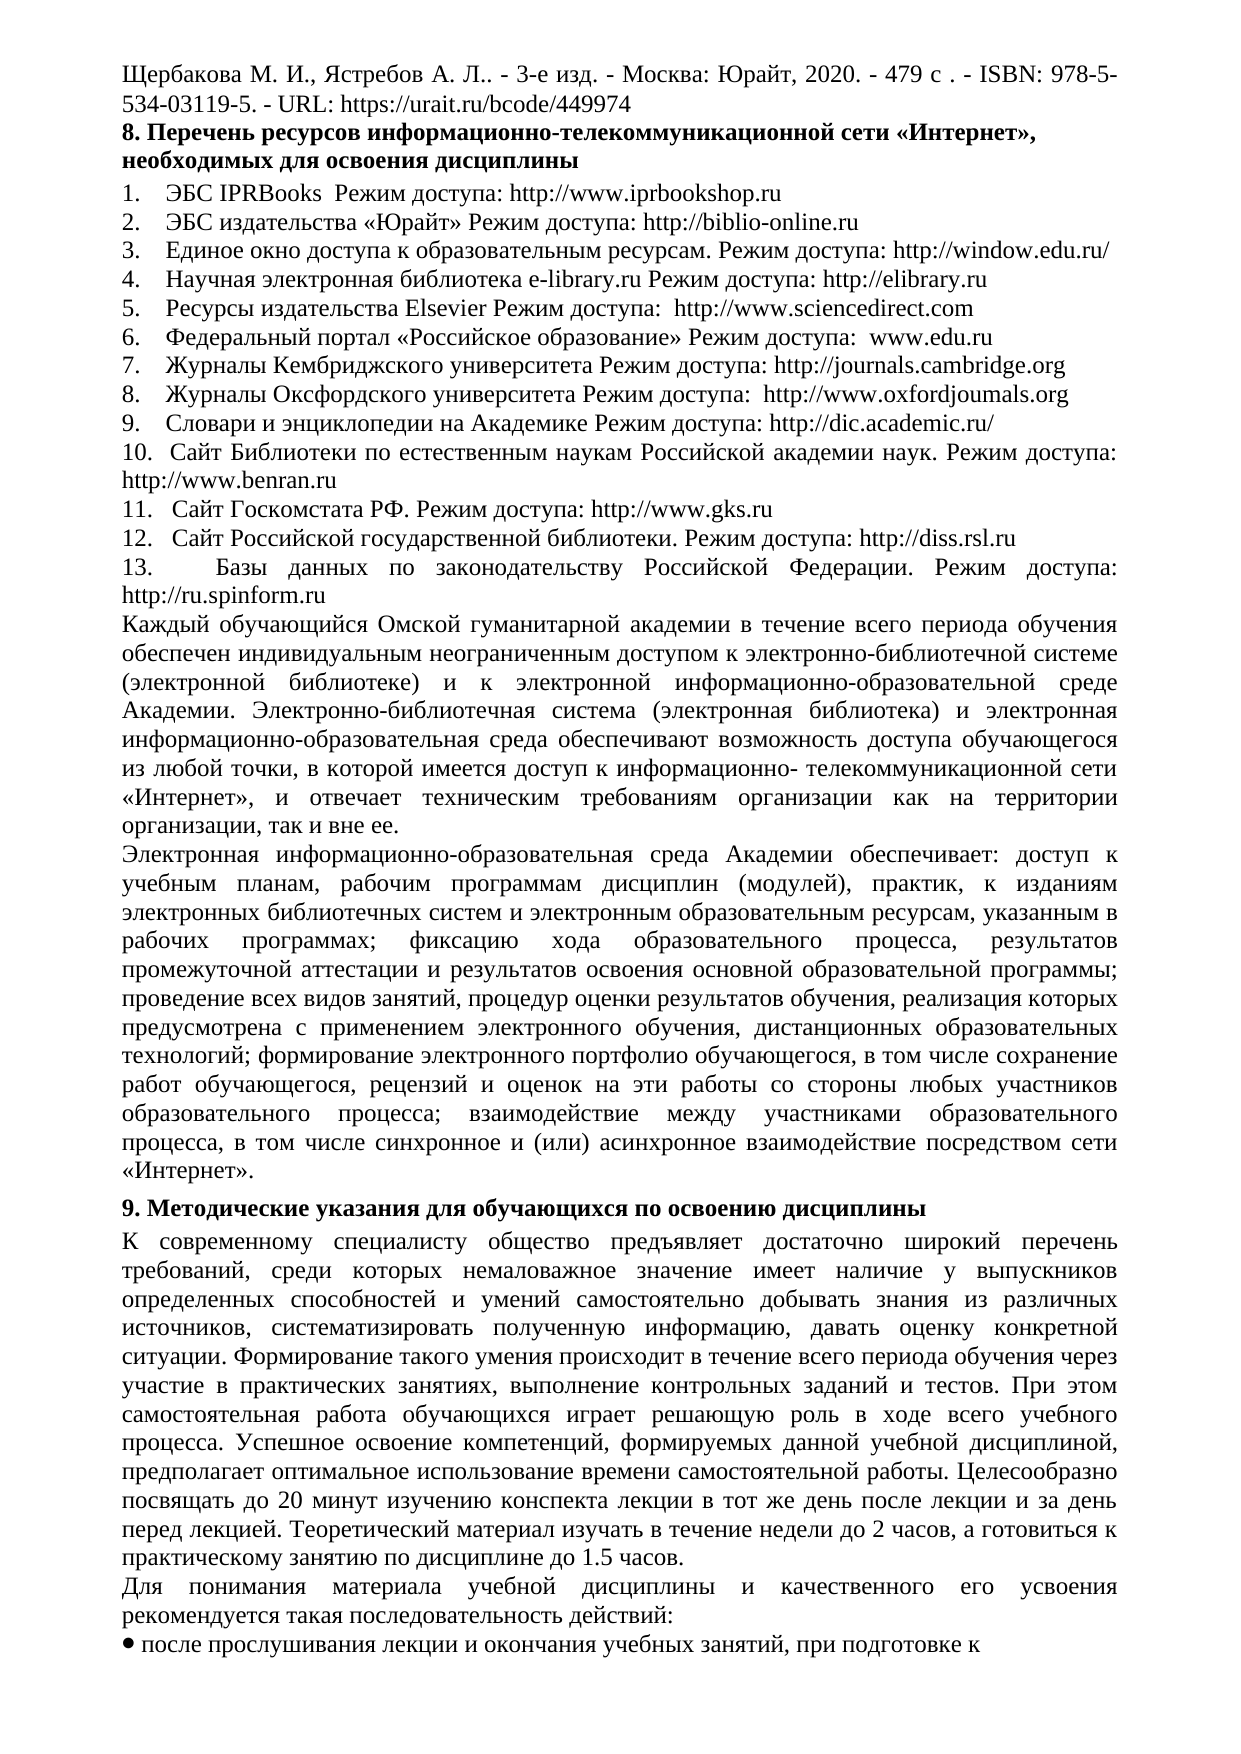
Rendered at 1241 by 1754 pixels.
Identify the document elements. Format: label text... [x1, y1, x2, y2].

table_cell К современному специалисту общество предъявляет достаточно широкий перечень требований, среди которых немаловажное значение имеет наличие у выпускников определенных способностей и умений самостоятельно добывать знания из различных источников, систематизировать полученную информацию, давать оценку конкретной ситуации. Формирование такого умения происходит в течение всего периода обучения через участие в практических занятиях, выполнение контрольных заданий и тестов. При этом самостоятельная работа обучающихся играет решающую роль в ходе всего учебного процесса. Успешное освоение компетенций, формируемых данной учебной дисциплиной, предполагает оптимальное использование времени самостоятельной работы. Целесообразно посвящать до 20 минут изучению конспекта лекции в тот же день после лекции и за день перед лекцией. Теоретический материал изучать в течение недели до 2 часов, а готовиться к практическому занятию по дисциплине до 1.5 часов. Для понимания материала учебной дисциплины и качественного его усвоения рекомендуется такая последовательность действий: ⦁ после прослушивания лекции и окончания учебных занятий, при подготовке к [118, 1226, 1122, 1662]
table_cell 9. Методические указания для обучающихся по освоению дисциплины [118, 1194, 1122, 1226]
table_cell 8. Перечень ресурсов информационно-телекоммуникационной сети «Интернет», необходимых для освоения дисциплины [118, 117, 1122, 178]
table_header Щербакова М. И., Ястребов А. Л.. - 3-е изд. - Москва: Юрайт, 2020. - 479 с . - ISBN: 978-5-534-03119-5. - URL: https://urait.ru/bcode/449974 [118, 59, 1122, 117]
table_cell 1. ЭБС IPRBooks Режим доступа: http://www.iprbookshop.ru 2. ЭБС издательства «Юрайт» Режим доступа: http://biblio-online.ru 3. Единое окно доступа к образовательным ресурсам. Режим доступа: http://window.edu.ru/ 4. Научная электронная библиотека e-library.ru Режим доступа: http://elibrary.ru 5. Ресурсы издательства Elsevier Режим доступа: http://www.sciencedirect.com 6. Федеральный портал «Российское образование» Режим доступа: www.edu.ru 7. Журналы Кембриджского университета Режим доступа: http://journals.cambridge.org 8. Журналы Оксфордского университета Режим доступа: http://www.oxfordjoumals.org 9. Словари и энциклопедии на Академике Режим доступа: http://dic.academic.ru/ 10. Сайт Библиотеки по естественным наукам Российской академии наук. Режим доступа: http://www.benran.ru 11. Сайт Госкомстата РФ. Режим доступа: http://www.gks.ru 12. Сайт Российской государственной библиотеки. Режим доступа: http://diss.rsl.ru 13. Базы данных по законодательству Российской Федерации. Режим доступа: http://ru.spinform.ru Каждый обучающийся Омской гуманитарной академии в течение всего периода обучения обеспечен индивидуальным неограниченным доступом к электронно-библиотечной системе (электронной библиотеке) и к электронной информационно-образовательной среде Академии. Электронно-библиотечная система (электронная библиотека) и электронная информационно-образовательная среда обеспечивают возможность доступа обучающегося из любой точки, в которой имеется доступ к информационно- телекоммуникационной сети «Интернет», и отвечает техническим требованиям организации как на территории организации, так и вне ее. Электронная информационно-образовательная среда Академии обеспечивает: доступ к учебным планам, рабочим программам дисциплин (модулей), практик, к изданиям электронных библиотечных систем и электронным образовательным ресурсам, указанным в рабочих программах; фиксацию хода образовательного процесса, результатов промежуточной аттестации и результатов освоения основной образовательной программы; проведение всех видов занятий, процедур оценки результатов обучения, реализация которых предусмотрена с применением электронного обучения, дистанционных образовательных технологий; формирование электронного портфолио обучающегося, в том числе сохранение работ обучающегося, рецензий и оценок на эти работы со стороны любых участников образовательного процесса; взаимодействие между участниками образовательного процесса, в том числе синхронное и (или) асинхронное взаимодействие посредством сети «Интернет». [118, 178, 1122, 1193]
